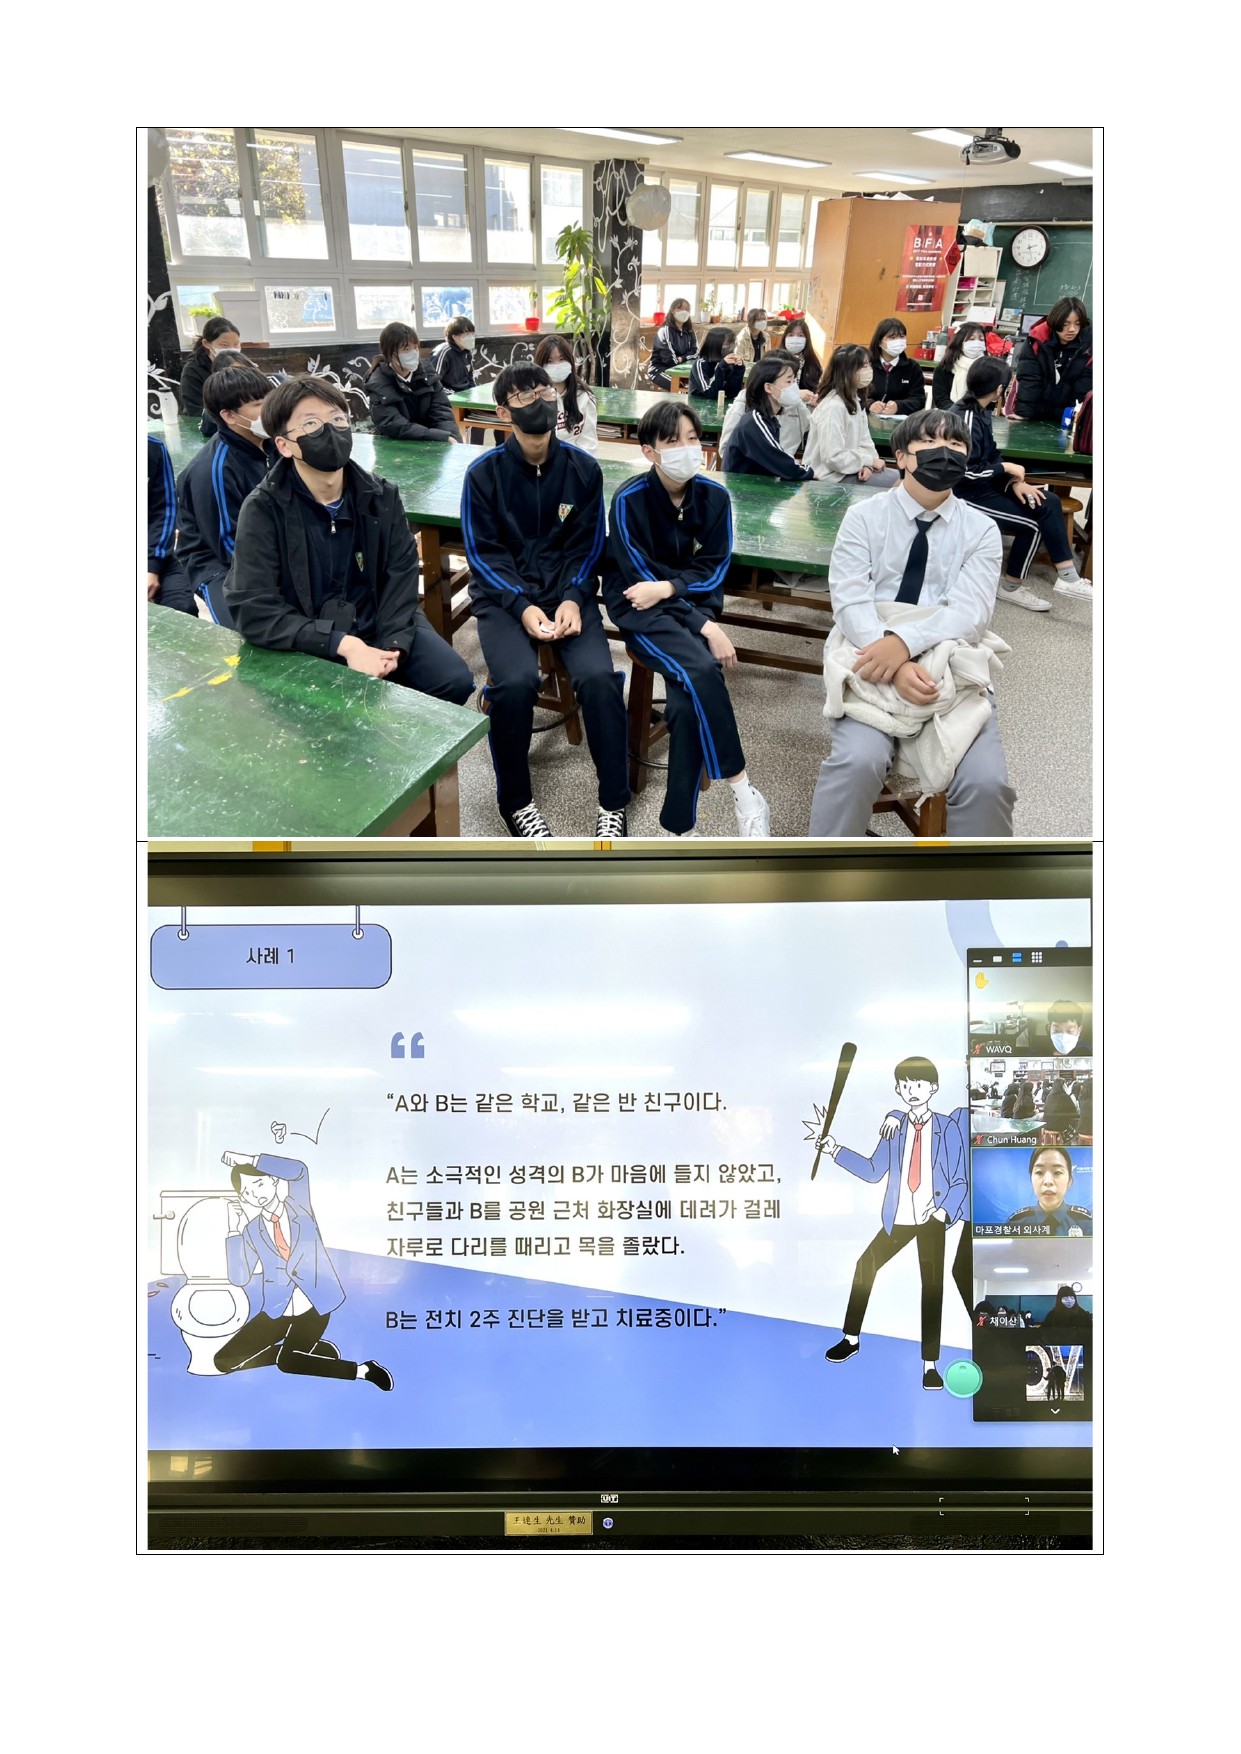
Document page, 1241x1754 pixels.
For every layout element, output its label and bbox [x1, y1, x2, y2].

picture [147, 128, 1093, 837]
table_cell [137, 128, 1103, 841]
table_cell [137, 842, 1103, 1554]
picture [147, 841, 1093, 1550]
